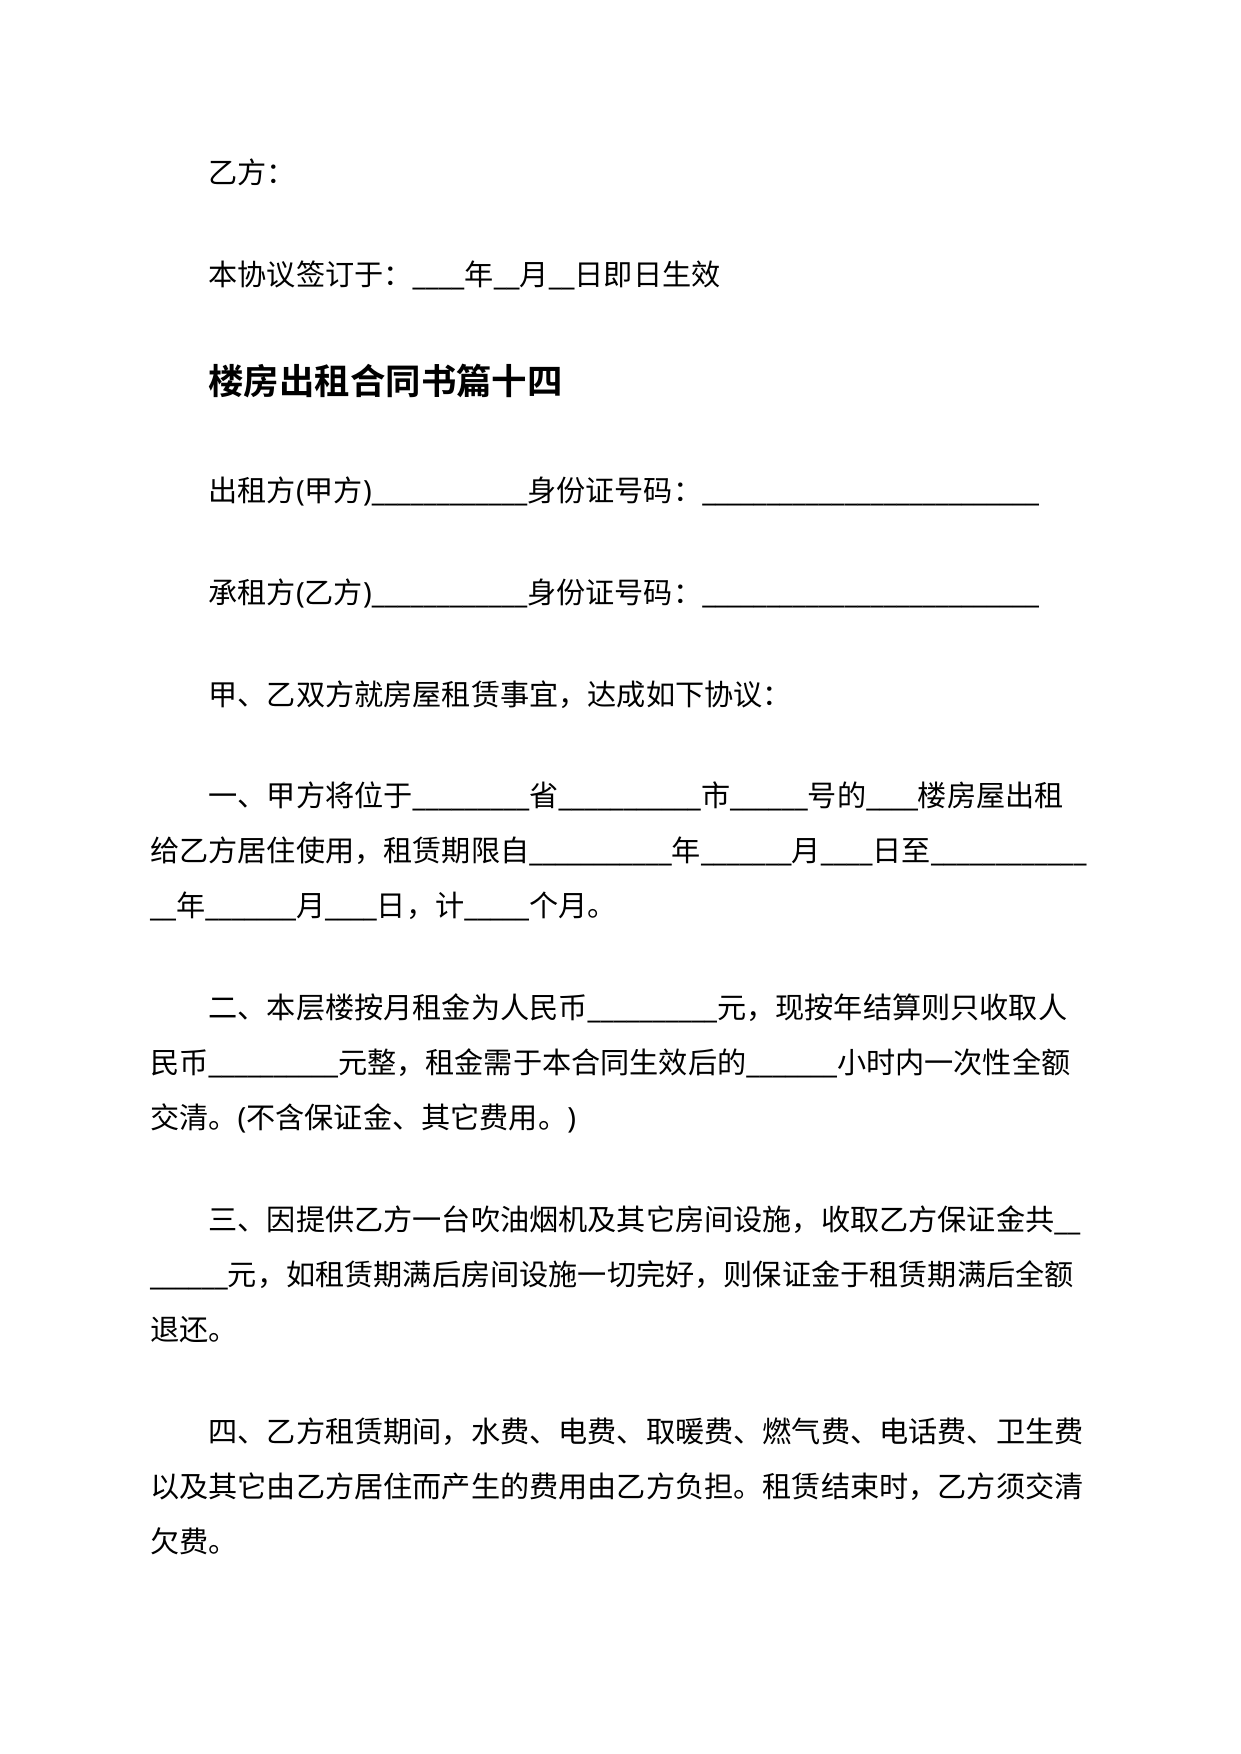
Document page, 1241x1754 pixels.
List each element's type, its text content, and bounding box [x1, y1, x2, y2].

text 乙方： [150, 150, 1090, 192]
text 四、乙方租赁期间，水费、电费、取暖费、燃气费、电话费、卫生费以及其它由乙方居住而产生的费用由乙方负担。租赁结束时，乙方须交清欠费。 [150, 1409, 1090, 1561]
text 出租方(甲方)____________身份证号码：__________________________ [150, 467, 1090, 509]
text 甲、乙双方就房屋租赁事宜，达成如下协议： [150, 671, 1090, 713]
text 一、甲方将位于_________省___________市______号的____楼房屋出租给乙方居住使用，租赁期限自___________年_______月____日至______________年_______月____日，计_____个月。 [150, 773, 1090, 925]
text 承租方(乙方)____________身份证号码：__________________________ [150, 569, 1090, 612]
text 二、本层楼按月租金为人民币__________元，现按年结算则只收取人民币__________元整，租金需于本合同生效后的_______小时内一次性全额交清。(不含保证金、其它费用。) [150, 985, 1090, 1137]
text 本协议签订于：____年__月__日即日生效 [150, 252, 1090, 294]
text 楼房出租合同书篇十四 [150, 354, 1090, 405]
text 三、因提供乙方一台吹油烟机及其它房间设施，收取乙方保证金共________元，如租赁期满后房间设施一切完好，则保证金于租赁期满后全额退还。 [150, 1197, 1090, 1349]
